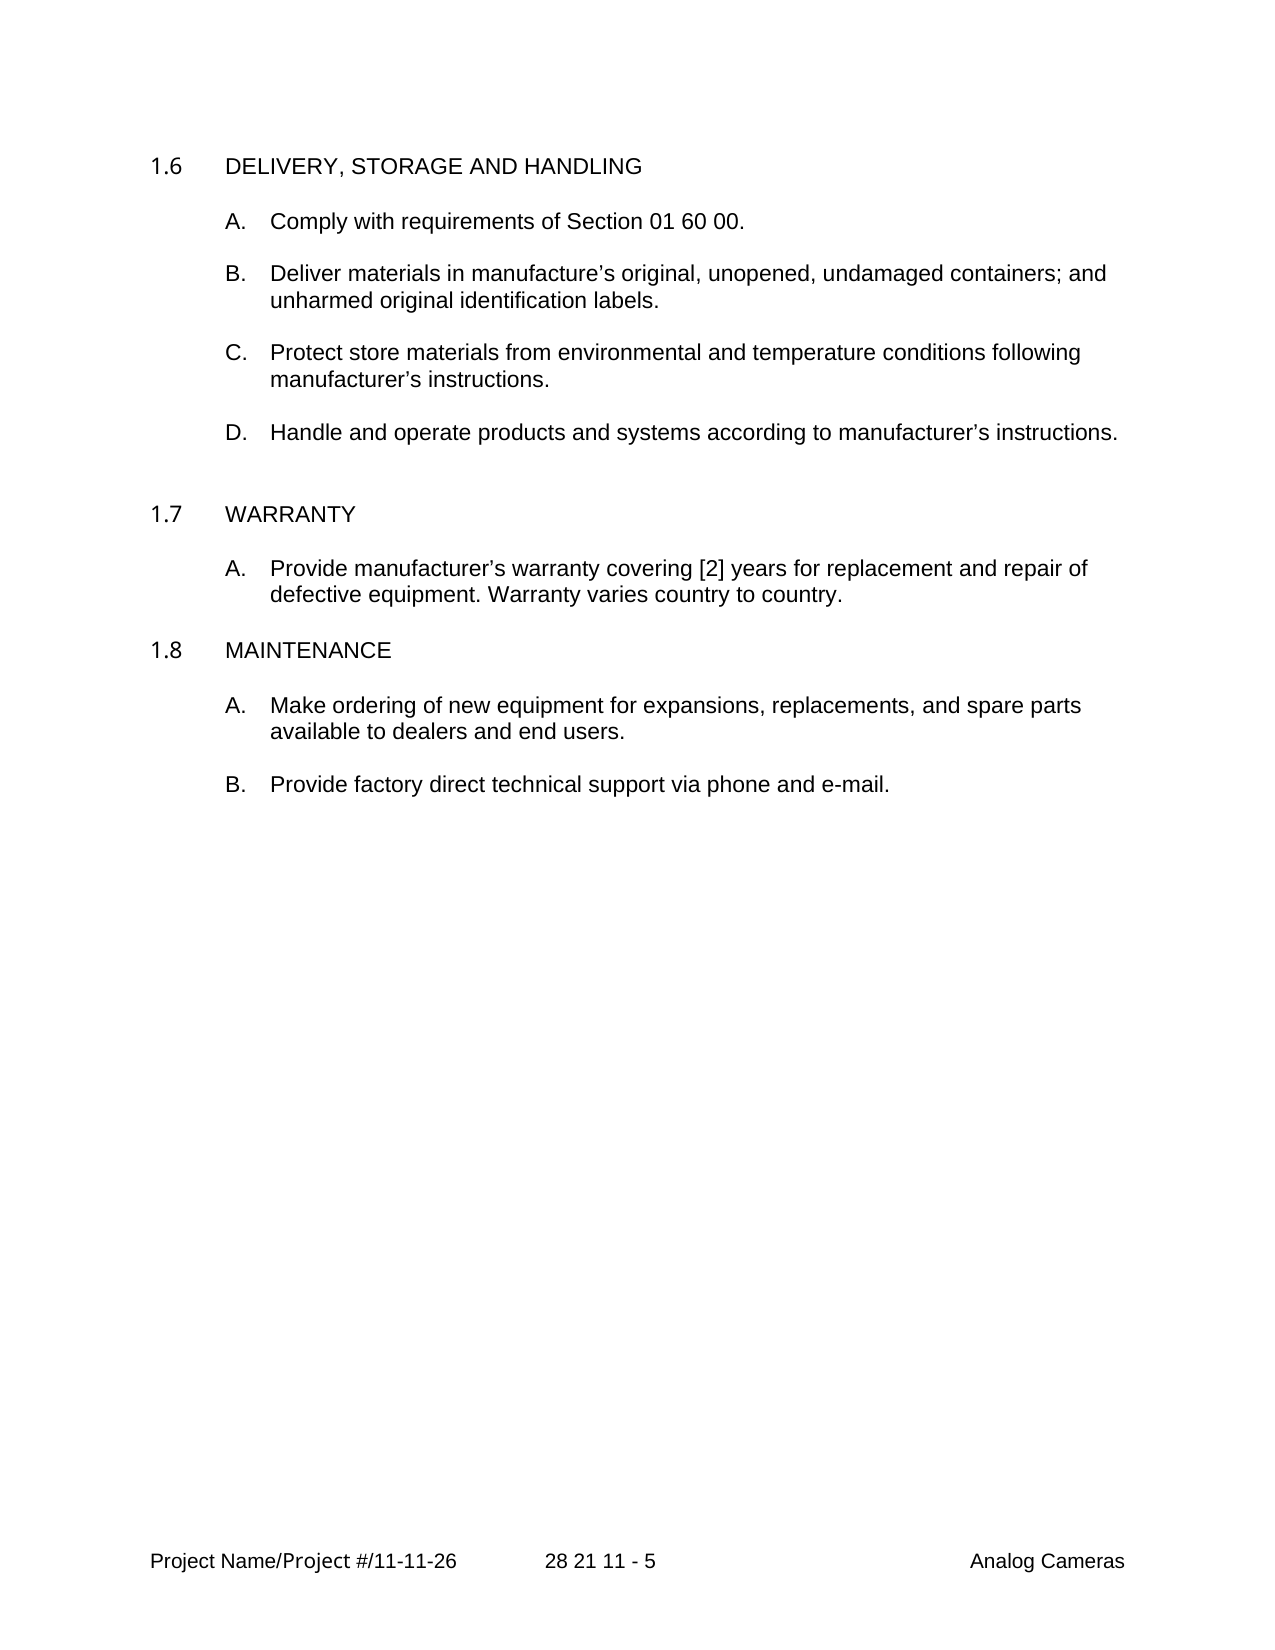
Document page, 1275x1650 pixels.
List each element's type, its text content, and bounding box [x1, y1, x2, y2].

list Make ordering of new equipment for expansions, replacements, and spare parts available to dealers and end users. [225, 692, 1125, 744]
list Deliver materials in manufacture’s original, unopened, undamaged containers; and unharmed original identification labels. [225, 260, 1125, 313]
list MAINTENANCE [150, 634, 1125, 665]
list WARRANTY [150, 497, 1125, 529]
list DELIVERY, STORAGE AND HANDLING [150, 150, 1125, 181]
list Handle and operate products and systems according to manufacturer’s instructions. [225, 418, 1125, 445]
list Provide manufacturer’s warranty covering [2] years for replacement and repair of defective equipment. Warranty varies country to country. [225, 555, 1125, 608]
list Protect store materials from environmental and temperature conditions following manufacturer’s instructions. [225, 339, 1125, 392]
list Comply with requirements of Section 01 60 00. [225, 208, 1125, 234]
list Provide factory direct technical support via phone and e-mail. [225, 771, 1125, 797]
